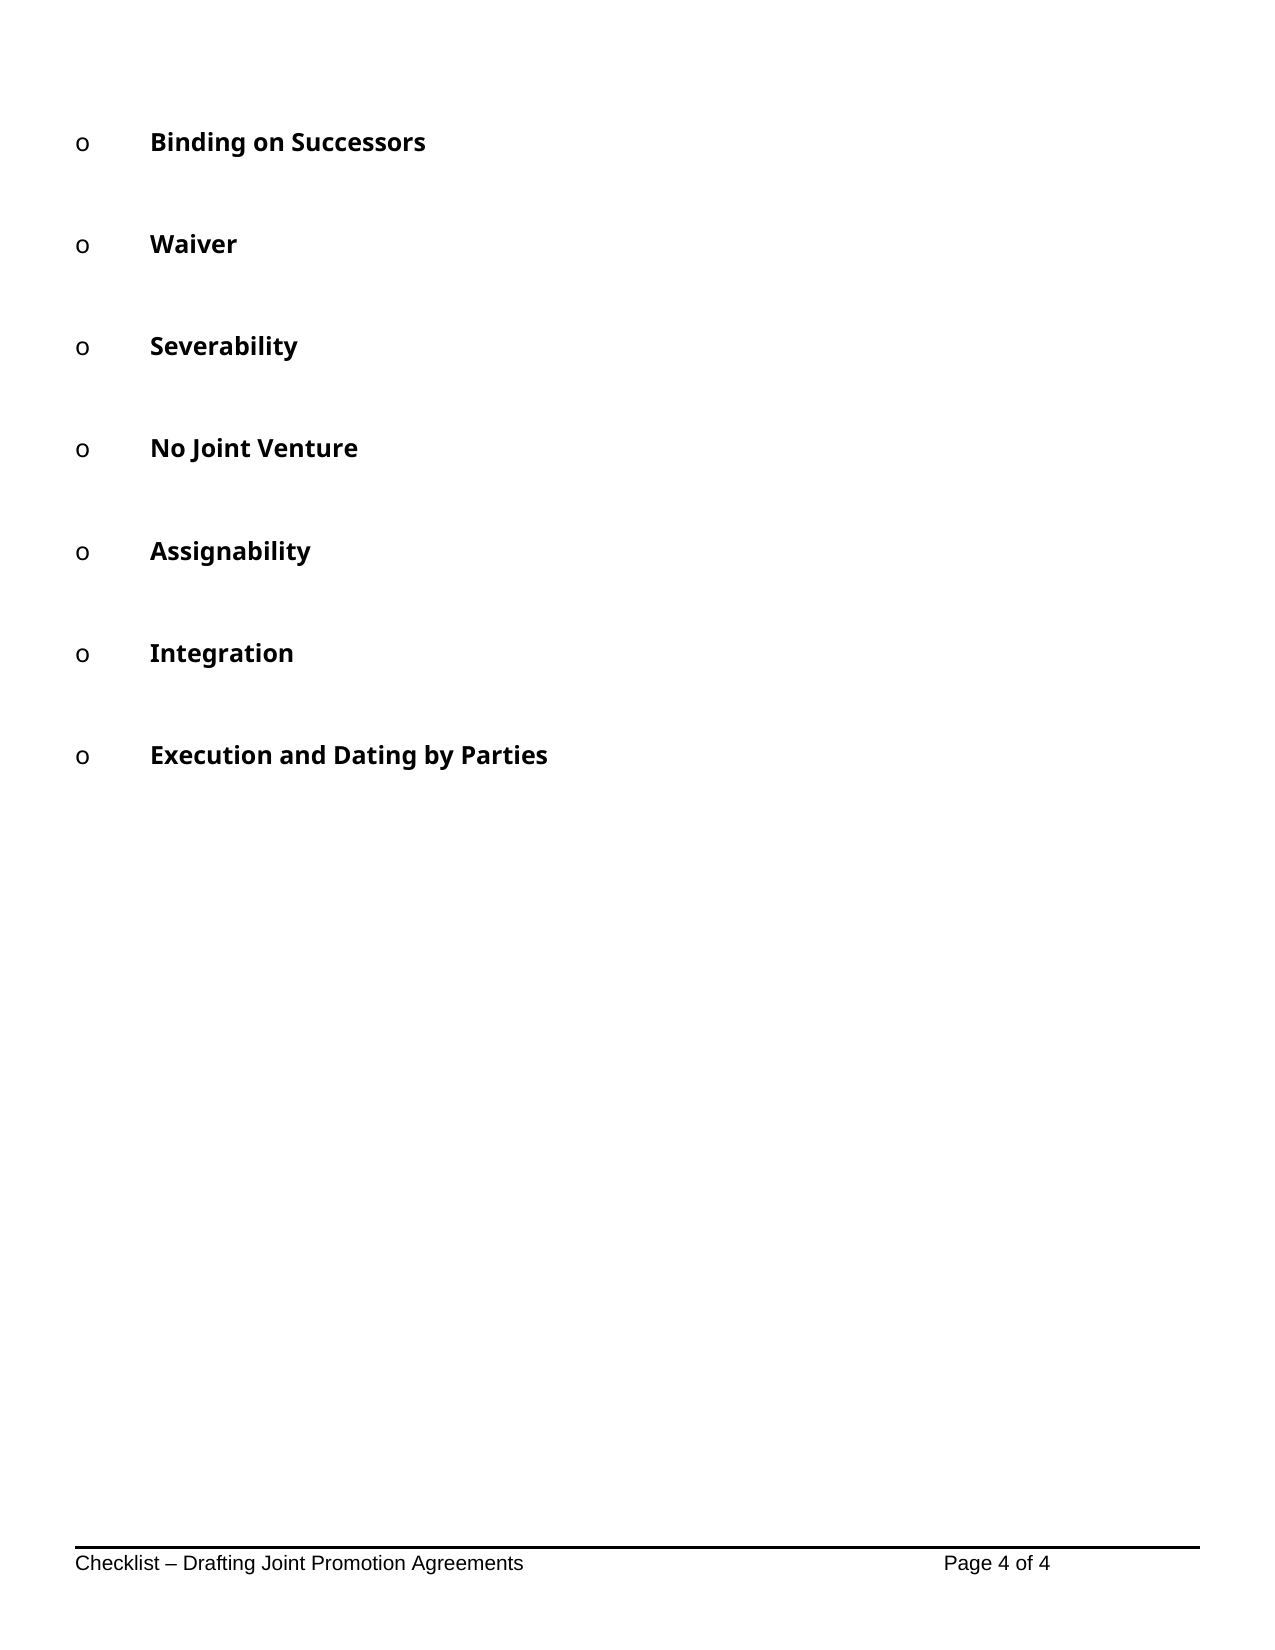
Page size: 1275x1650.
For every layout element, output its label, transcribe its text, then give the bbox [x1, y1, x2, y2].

text o No Joint Venture [75, 431, 1200, 465]
text o Severability [75, 329, 1200, 363]
text o Assignability [75, 533, 1200, 567]
text o Binding on Successors [75, 124, 1200, 159]
text o Execution and Dating by Parties [75, 738, 1200, 772]
text o Waiver [75, 227, 1200, 261]
text o Integration [75, 636, 1200, 669]
